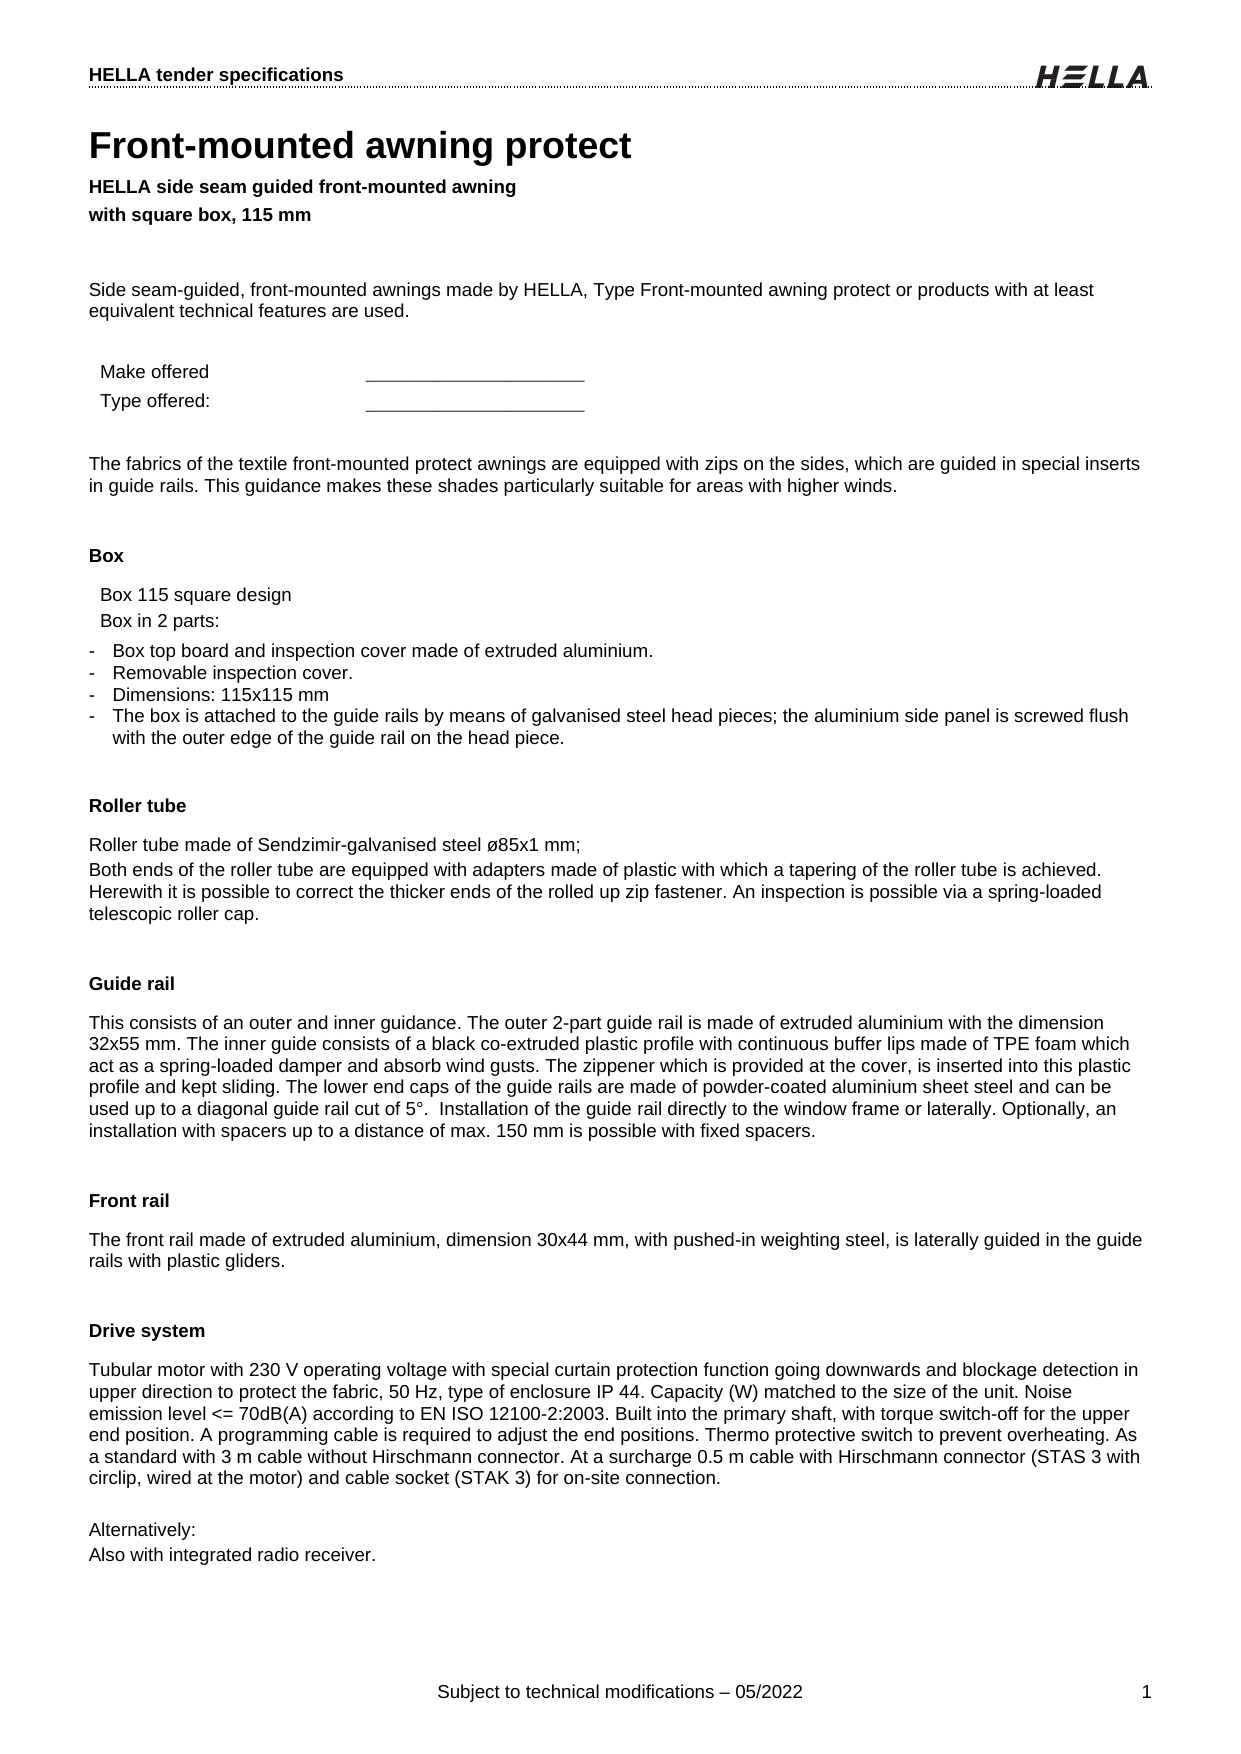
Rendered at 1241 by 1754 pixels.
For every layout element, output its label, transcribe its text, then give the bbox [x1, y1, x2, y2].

text Dimensions: 115x115 mm [88, 683, 1152, 705]
text Box [88, 544, 1152, 566]
text with square box, 115 mm [88, 204, 1152, 226]
table_cell Type offered: [89, 386, 354, 416]
table_header Make offered [89, 356, 354, 386]
text Side seam-guided, front-mounted awnings made by HELLA, Type Front-mounted awning protect or products with at least equivalent technical features are used. [88, 278, 1152, 321]
text HELLA side seam guided front-mounted awning [88, 176, 1152, 198]
subtitle Front-mounted awning protect [88, 123, 1152, 166]
text Guide rail [88, 972, 1152, 994]
picture [365, 360, 597, 384]
text Roller tube [88, 794, 1152, 816]
picture [1026, 47, 1157, 107]
text Removable inspection cover. [88, 662, 1152, 683]
text Roller tube made of Sendzimir-galvanised steel ø85x1 mm; [88, 833, 1152, 855]
text Both ends of the roller tube are equipped with adapters made of plastic with which a tapering of the roller tube is achieved. Herewith it is possible to correct the thicker ends of the rolled up zip fastener. An inspection is possible via a spring-loaded telescopic roller cap. [88, 859, 1152, 924]
text The box is attached to the guide rails by means of galvanised steel head pieces; the aluminium side panel is screwed flush with the outer edge of the guide rail on the head piece. [88, 705, 1152, 748]
table_cell [354, 386, 1152, 416]
table_header Box 115 square design Box in 2 parts: [89, 580, 1152, 633]
text The front rail made of extruded aluminium, dimension 30x44 mm, with pushed-in weighting steel, is laterally guided in the guide rails with plastic gliders. [88, 1228, 1152, 1272]
text Front rail [88, 1189, 1152, 1211]
picture [365, 390, 597, 414]
text This consists of an outer and inner guidance. The outer 2-part guide rail is made of extruded aluminium with the dimension 32x55 mm. The inner guide consists of a black co-extruded plastic profile with continuous buffer lips made of TPE foam which act as a spring-loaded damper and absorb wind gusts. The zippener which is provided at the cover, is inserted into this plastic profile and kept sliding. The lower end caps of the guide rails are made of powder-coated aluminium sheet steel and can be used up to a diagonal guide rail cut of 5°. Installation of the guide rail directly to the window frame or laterally. Optionally, an installation with spacers up to a distance of max. 150 mm is possible with fixed spacers. [88, 1012, 1152, 1141]
text Box top board and inspection cover made of extruded aluminium. [88, 640, 1152, 662]
text Alternatively: [88, 1518, 1152, 1540]
text Tubular motor with 230 V operating voltage with special curtain protection function going downwards and blockage detection in upper direction to protect the fabric, 50 Hz, type of enclosure IP 44. Capacity (W) matched to the size of the unit. Noise emission level <= 70dB(A) according to EN ISO 12100-2:2003. Built into the primary shaft, with torque switch-off for the upper end position. A programming cable is required to adjust the end positions. Thermo protective switch to prevent overheating. As a standard with 3 m cable without Hirschmann connector. At a surcharge 0.5 m cable with Hirschmann connector (STAS 3 with circlip, wired at the motor) and cable socket (STAK 3) for on-site connection. [88, 1359, 1152, 1489]
text Drive system [88, 1320, 1152, 1342]
text The fabrics of the textile front-mounted protect awnings are equipped with zips on the sides, which are guided in special inserts in guide rails. This guidance makes these shades particularly suitable for areas with higher winds. [88, 453, 1152, 496]
text Also with integrated radio receiver. [88, 1544, 1152, 1566]
table_header [354, 356, 1152, 386]
